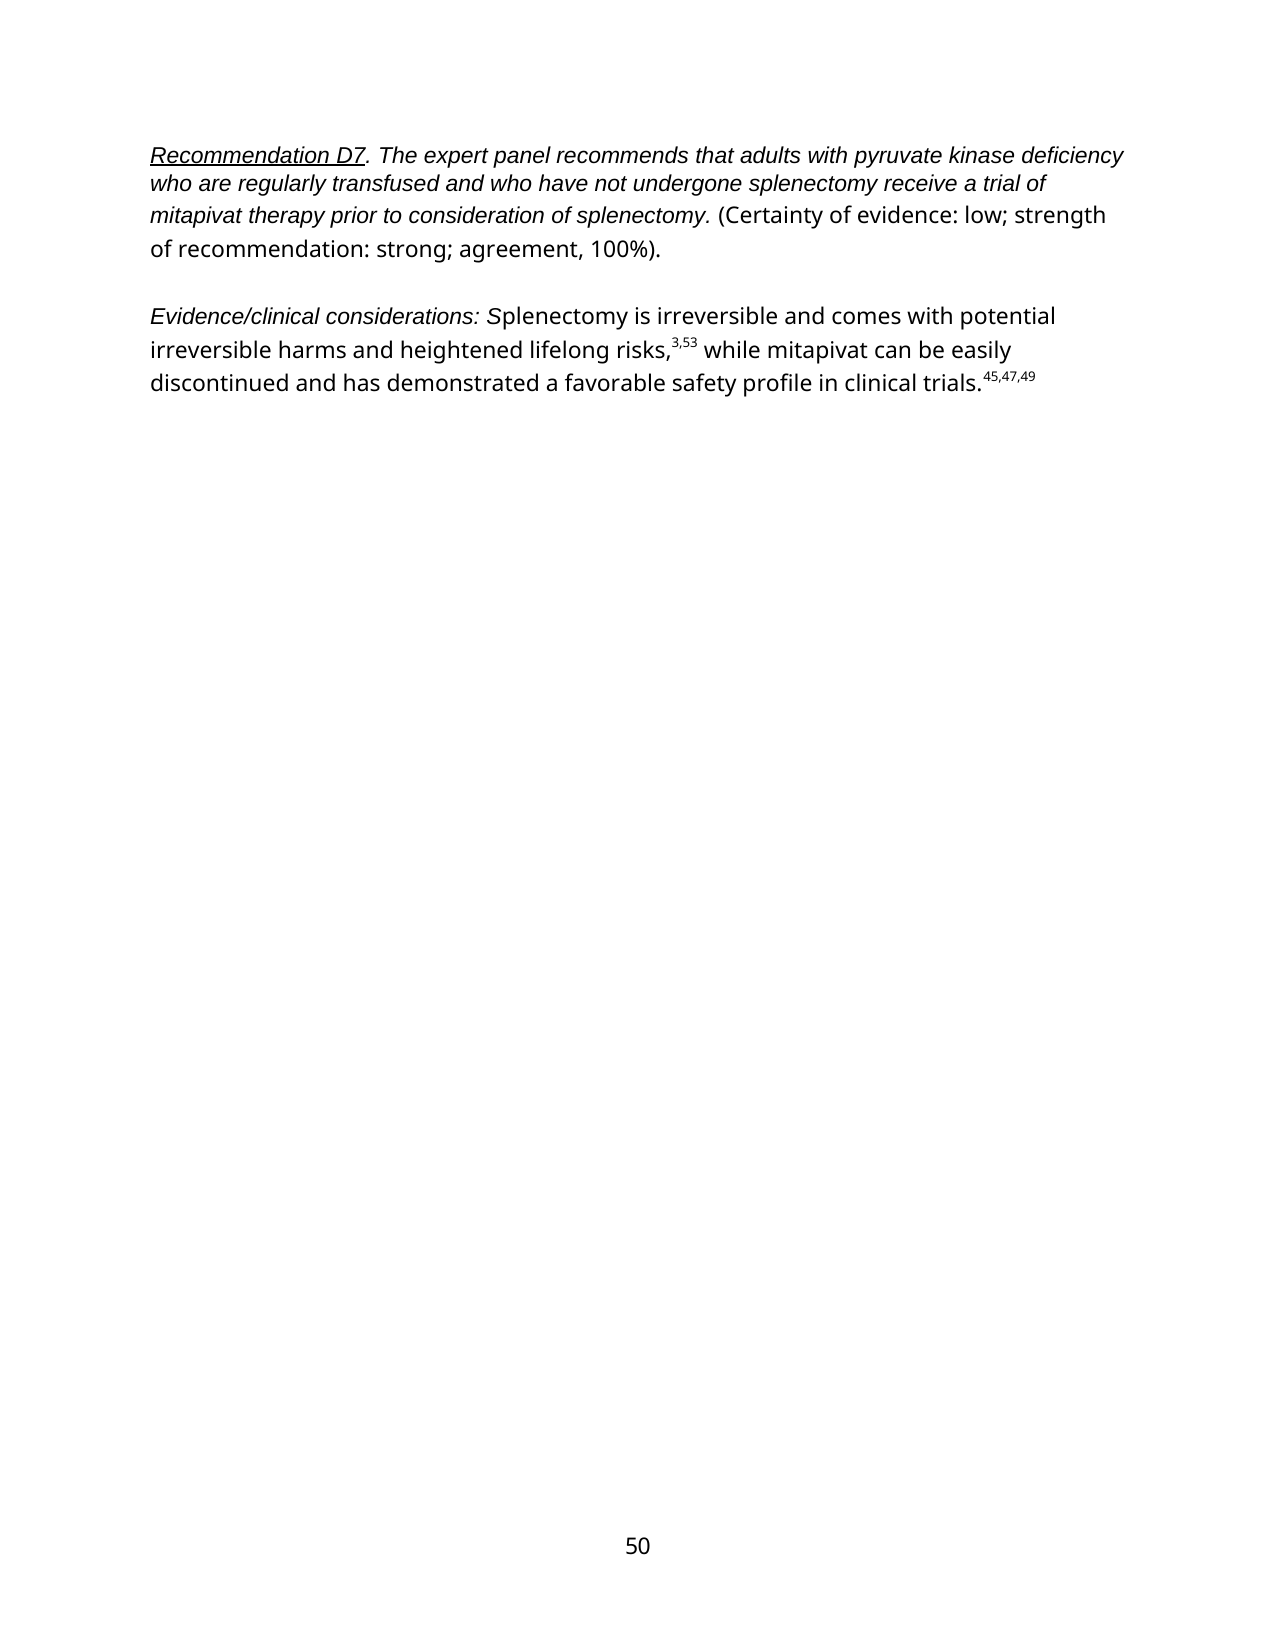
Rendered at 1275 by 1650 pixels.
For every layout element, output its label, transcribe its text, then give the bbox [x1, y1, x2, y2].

text Recommendation D7. The expert panel recommends that adults with pyruvate kinase deficiency who are regularly transfused and who have not undergone splenectomy receive a trial of mitapivat therapy prior to consideration of splenectomy. (Certainty of evidence: low; strength of recommendation: strong; agreement, 100%). [150, 142, 1126, 264]
text Evidence/clinical considerations: Splenectomy is irreversible and comes with potential irreversible harms and heightened lifelong risks,3,53 while mitapivat can be easily discontinued and has demonstrated a favorable safety profile in clinical trials.45,47,49 [150, 300, 1126, 398]
